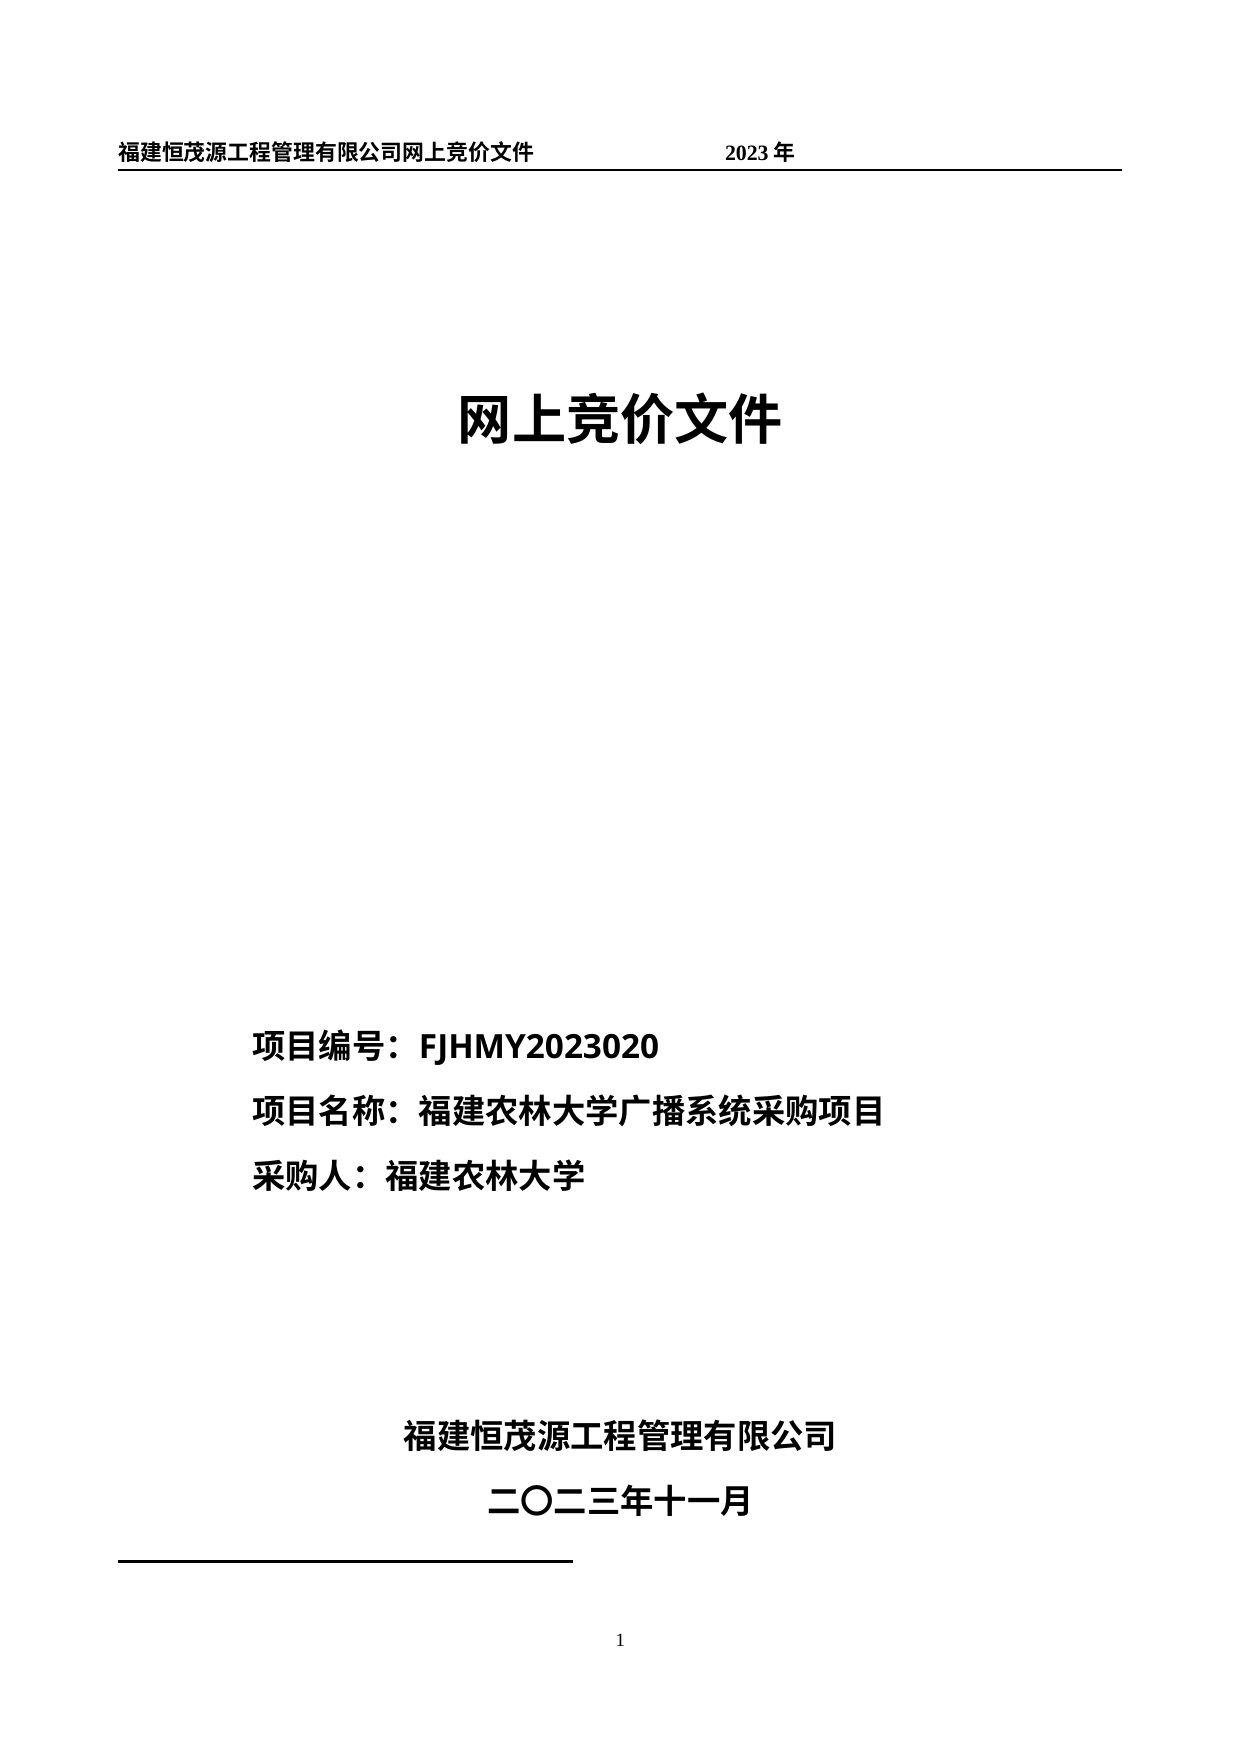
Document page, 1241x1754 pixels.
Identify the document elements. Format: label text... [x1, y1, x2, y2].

text 采购人：福建农林大学 [118, 1142, 1122, 1207]
text 项目编号：FJHMY2023020 [118, 1012, 1122, 1077]
text 福建恒茂源工程管理有限公司 [118, 1402, 1122, 1467]
text 项目名称：福建农林大学广播系统采购项目 [118, 1077, 1122, 1142]
text 网上竞价文件 [118, 367, 1122, 465]
text 二〇二三年十一月 [118, 1467, 1122, 1532]
